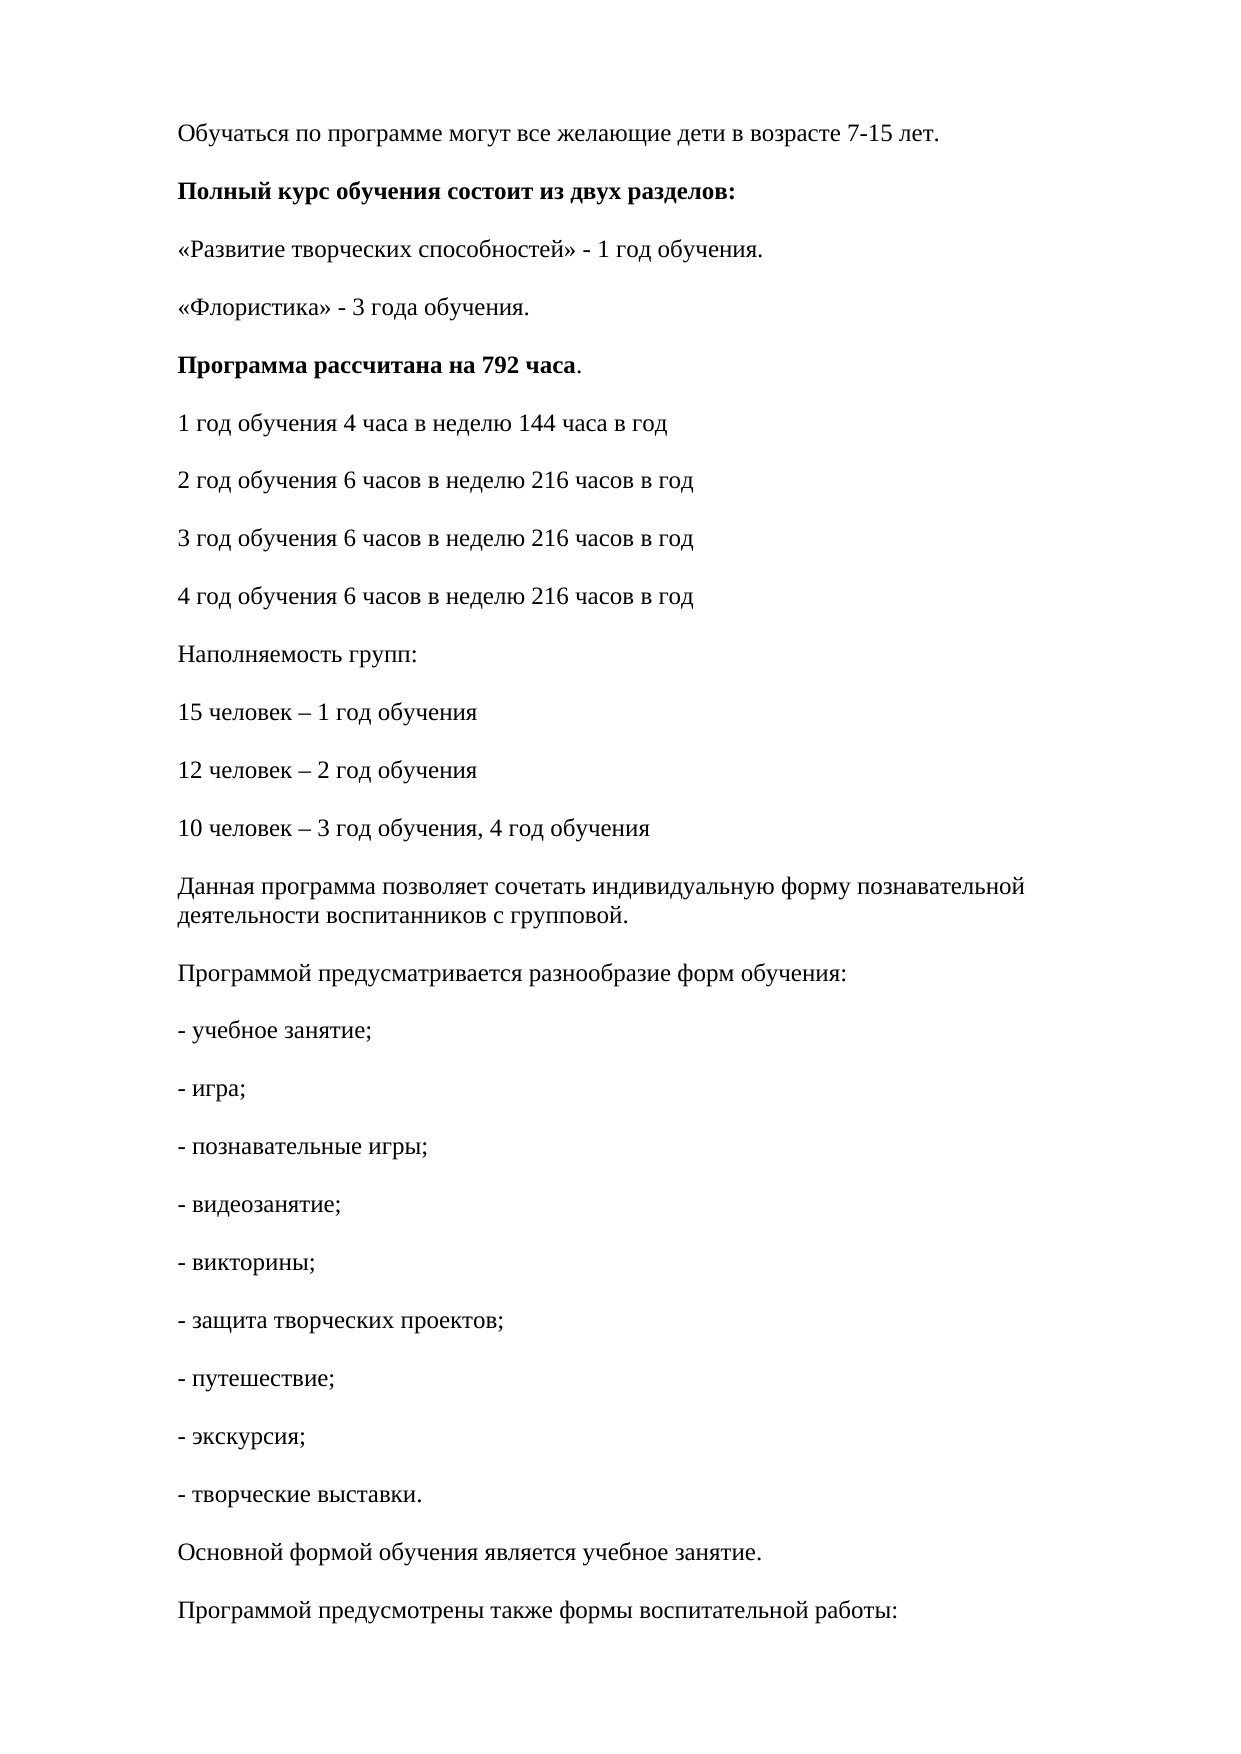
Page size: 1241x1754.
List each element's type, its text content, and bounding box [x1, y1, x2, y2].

text Полный курс обучения состоит из двух разделов: [177, 176, 1152, 205]
text Программа рассчитана на 792 часа. [177, 350, 1152, 378]
text - экскурсия; [177, 1421, 1152, 1450]
text «Флористика» - 3 года обучения. [177, 292, 1152, 321]
text Программой предусматривается разнообразие форм обучения: [177, 958, 1152, 986]
text Обучаться по программе могут все желающие дети в возрасте 7-15 лет. [177, 118, 1152, 147]
text - творческие выставки. [177, 1479, 1152, 1508]
text 2 год обучения 6 часов в неделю 216 часов в год [177, 466, 1152, 494]
text - видеозанятие; [177, 1189, 1152, 1218]
text - учебное занятие; [177, 1016, 1152, 1044]
text Наполняемость групп: [177, 639, 1152, 668]
text 15 человек – 1 год обучения [177, 697, 1152, 726]
text Основной формой обучения является учебное занятие. [177, 1537, 1152, 1566]
text «Развитие творческих способностей» - 1 год обучения. [177, 234, 1152, 263]
text 1 год обучения 4 часа в неделю 144 часа в год [177, 408, 1152, 436]
text 10 человек – 3 год обучения, 4 год обучения [177, 813, 1152, 842]
text - игра; [177, 1073, 1152, 1102]
text - викторины; [177, 1247, 1152, 1276]
text - защита творческих проектов; [177, 1305, 1152, 1334]
text 3 год обучения 6 часов в неделю 216 часов в год [177, 523, 1152, 552]
text - путешествие; [177, 1363, 1152, 1392]
text Программой предусмотрены также формы воспитательной работы: [177, 1595, 1152, 1623]
text Данная программа позволяет сочетать индивидуальную форму познавательной деятельности воспитанников с групповой. [177, 871, 1152, 928]
text - познавательные игры; [177, 1131, 1152, 1160]
text 4 год обучения 6 часов в неделю 216 часов в год [177, 581, 1152, 610]
text 12 человек – 2 год обучения [177, 755, 1152, 784]
